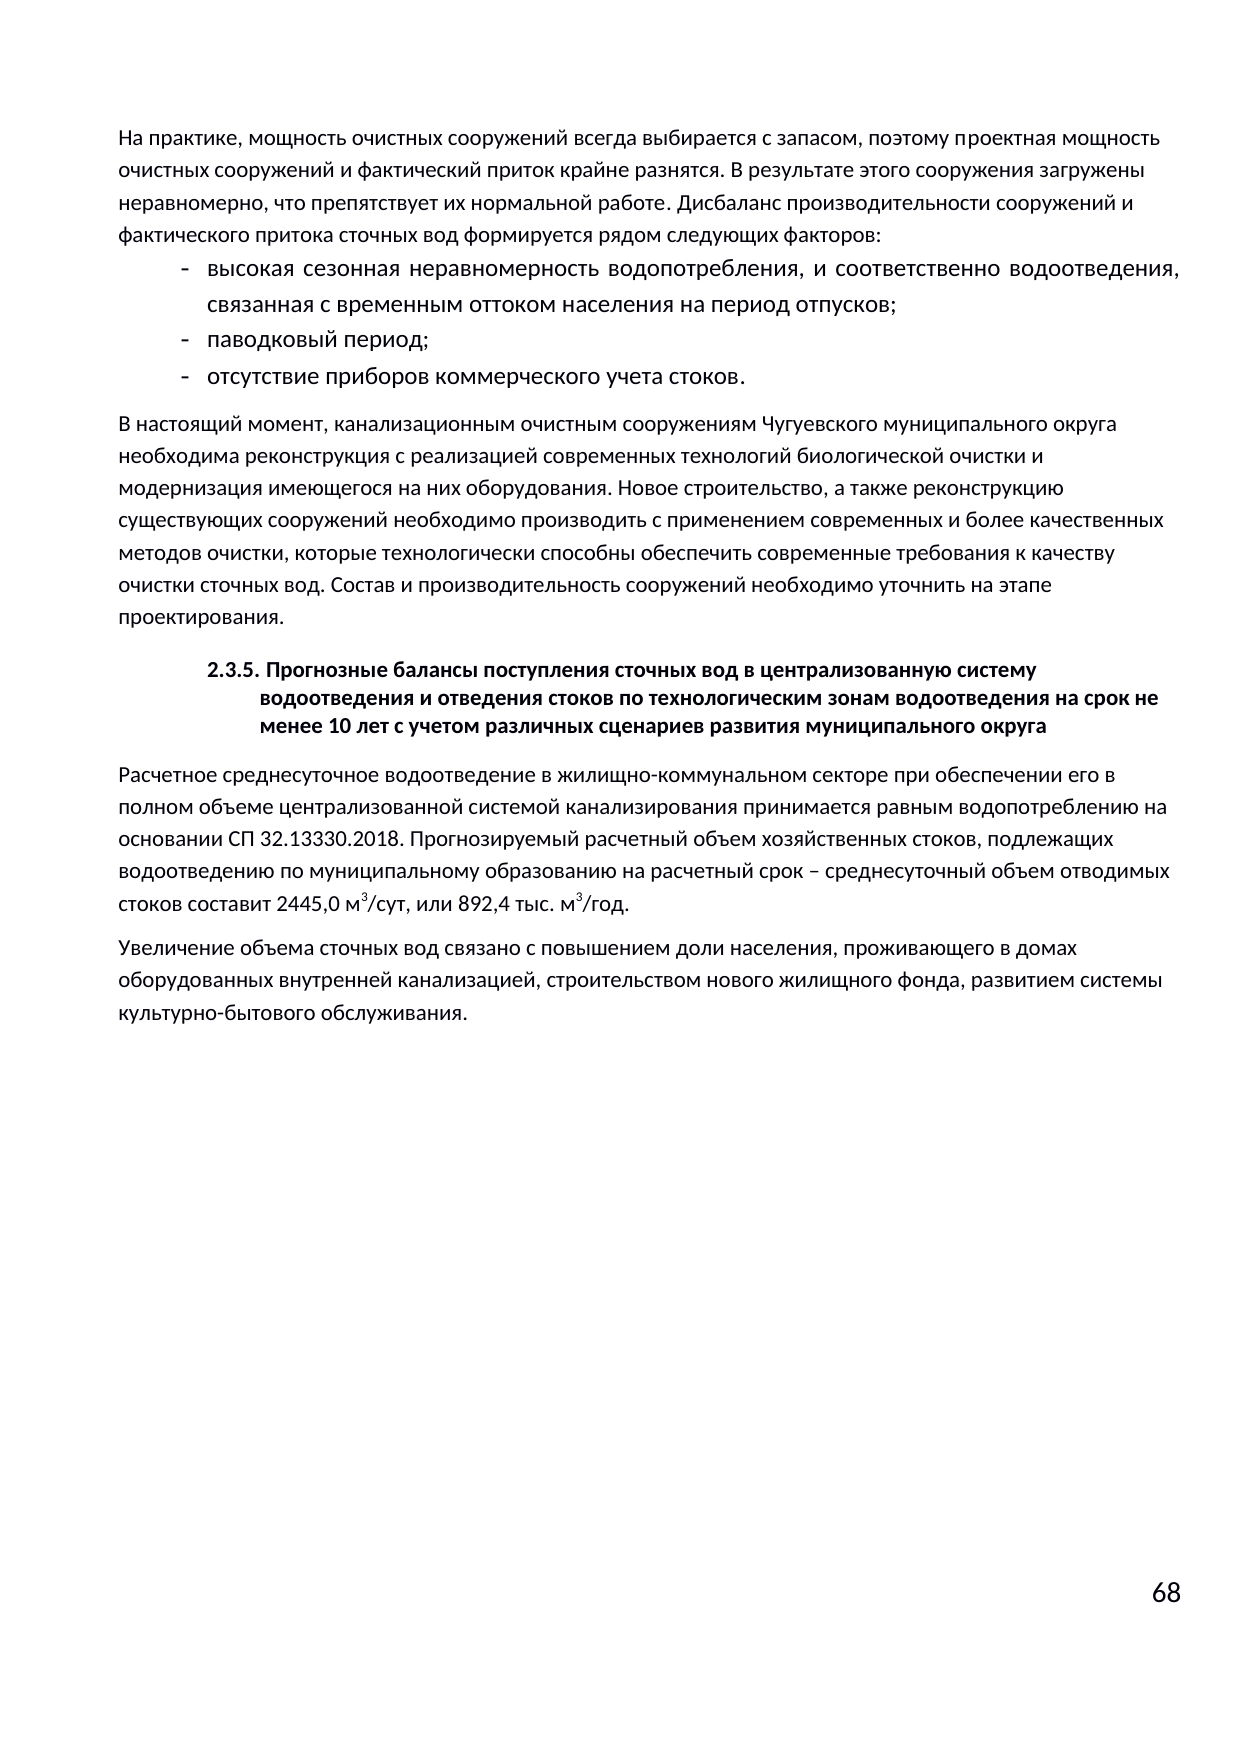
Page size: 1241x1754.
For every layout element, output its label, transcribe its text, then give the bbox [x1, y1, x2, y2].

list высокая сезонная неравномерность водопотребления, и соответственно водоотведения, связанная с временным оттоком населения на период отпусков; [177, 252, 1181, 319]
subtitle Прогнозные балансы поступления сточных вод в централизованную систему водоотведения и отведения стоков по технологическим зонам водоотведения на срок не менее 10 лет с учетом различных сценариев развития муниципального округа [207, 655, 1181, 739]
list отсутствие приборов коммерческого учета стоков. [177, 360, 1181, 392]
text Увеличение объема сточных вод связано с повышением доли населения, проживающего в домах оборудованных внутренней канализацией, строительством нового жилищного фонда, развитием системы культурно-бытового обслуживания. [118, 933, 1181, 1026]
list паводковый период; [177, 323, 1181, 355]
text В настоящий момент, канализационным очистным сооружениям Чугуевского муниципального округа необходима реконструкция с реализацией современных технологий биологической очистки и модернизация имеющегося на них оборудования. Новое строительство, а также реконструкцию существующих сооружений необходимо производить с применением современных и более качественных методов очистки, которые технологически способны обеспечить современные требования к качеству очистки сточных вод. Состав и производительность сооружений необходимо уточнить на этапе проектирования. [118, 409, 1181, 630]
text Расчетное среднесуточное водоотведение в жилищно-коммунальном секторе при обеспечении его в полном объеме централизованной системой канализирования принимается равным водопотреблению на основании СП 32.13330.2018. Прогнозируемый расчетный объем хозяйственных стоков, подлежащих водоотведению по муниципальному образованию на расчетный срок – среднесуточный объем отводимых стоков составит 2445,0 м3/сут, или 892,4 тыс. м3/год. [118, 760, 1181, 917]
text На практике, мощность очистных сооружений всегда выбирается с запасом, поэтому проектная мощность очистных сооружений и фактический приток крайне разнятся. В результате этого сооружения загружены неравномерно, что препятствует их нормальной работе. Дисбаланс производительности сооружений и фактического притока сточных вод формируется рядом следующих факторов: [118, 123, 1181, 248]
